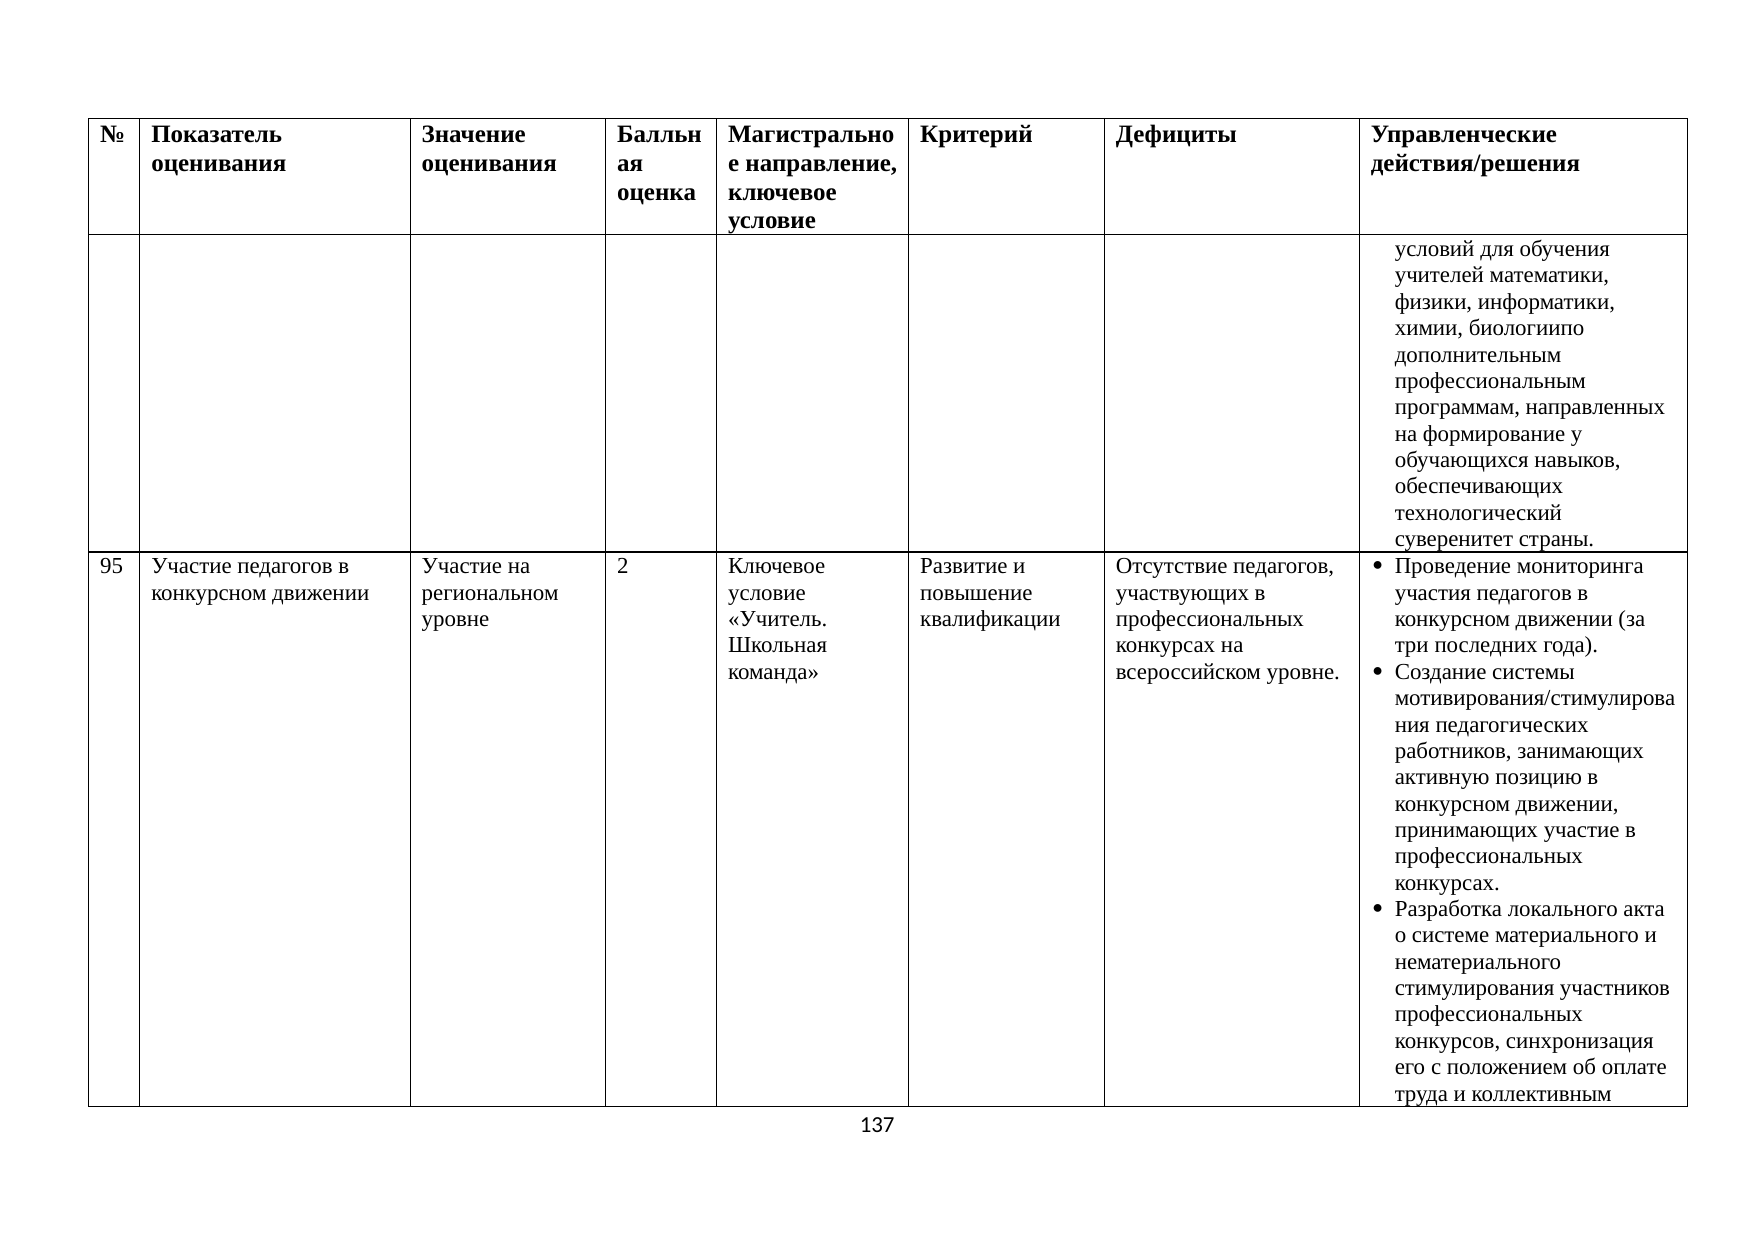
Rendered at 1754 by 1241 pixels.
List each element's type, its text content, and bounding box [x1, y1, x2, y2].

table_header Балльная оценка [606, 119, 716, 234]
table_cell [1105, 235, 1359, 551]
table_header Критерий [909, 119, 1104, 234]
table_cell Участие на региональном уровне [411, 553, 605, 1106]
table_cell 2 [606, 553, 716, 1106]
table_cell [717, 553, 908, 1106]
table_header Магистральное направление, ключевое условие [717, 119, 908, 234]
table_cell Развитие и повышение квалификации [909, 553, 1104, 1106]
table_header Управленческие действия/решения [1360, 119, 1687, 234]
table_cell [1360, 553, 1687, 1106]
table_cell 95 [89, 553, 139, 1106]
table_cell Участие педагогов в конкурсном движении [140, 553, 410, 1106]
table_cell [1105, 553, 1359, 1106]
table_header Дефициты [1105, 119, 1359, 234]
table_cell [1360, 235, 1687, 551]
table_header Значение оценивания [411, 119, 605, 234]
table_header № [89, 119, 139, 234]
table_header Показатель оценивания [140, 119, 410, 234]
